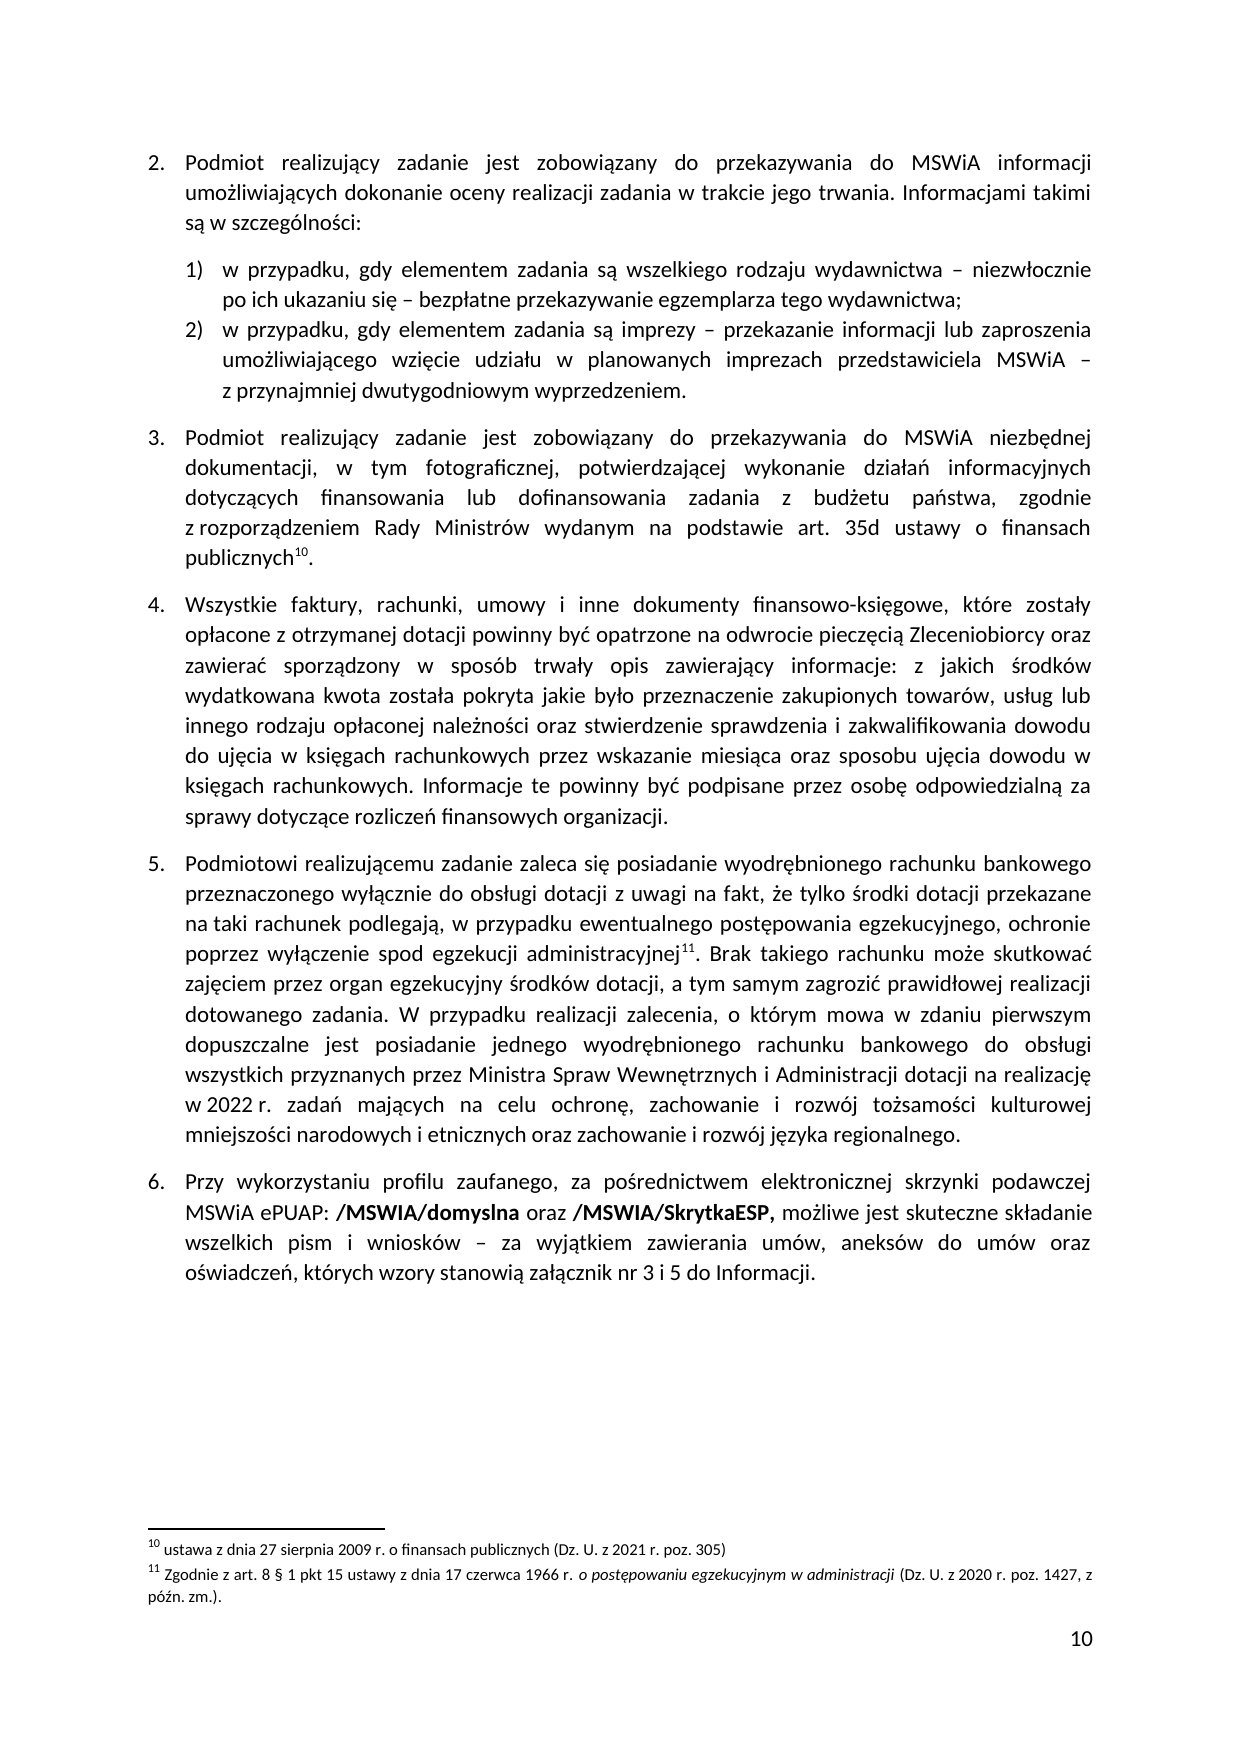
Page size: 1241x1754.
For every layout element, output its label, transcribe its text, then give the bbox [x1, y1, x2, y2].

list Podmiot realizujący zadanie jest zobowiązany do przekazywania do MSWiA niezbędnej dokumentacji, w tym fotograficznej, potwierdzającej wykonanie działań informacyjnych dotyczących finansowania lub dofinansowania zadania z budżetu państwa, zgodnie z rozporządzeniem Rady Ministrów wydanym na podstawie art. 35d ustawy o finansach publicznych. [148, 423, 1093, 571]
list Podmiotowi realizującemu zadanie zaleca się posiadanie wyodrębnionego rachunku bankowego przeznaczonego wyłącznie do obsługi dotacji z uwagi na fakt, że tylko środki dotacji przekazane na taki rachunek podlegają, w przypadku ewentualnego postępowania egzekucyjnego, ochronie poprzez wyłączenie spod egzekucji administracyjnej. Brak takiego rachunku może skutkować zajęciem przez organ egzekucyjny środków dotacji, a tym samym zagrozić prawidłowej realizacji dotowanego zadania. W przypadku realizacji zalecenia, o którym mowa w zdaniu pierwszym dopuszczalne jest posiadanie jednego wyodrębnionego rachunku bankowego do obsługi wszystkich przyznanych przez Ministra Spraw Wewnętrznych i Administracji dotacji na realizację w 2022 r. zadań mających na celu ochronę, zachowanie i rozwój tożsamości kulturowej mniejszości narodowych i etnicznych oraz zachowanie i rozwój języka regionalnego. [148, 849, 1093, 1148]
list w przypadku, gdy elementem zadania są imprezy – przekazanie informacji lub zaproszenia umożliwiającego wzięcie udziału w planowanych imprezach przedstawiciela MSWiA – z przynajmniej dwutygodniowym wyprzedzeniem. [185, 315, 1093, 404]
list Podmiot realizujący zadanie jest zobowiązany do przekazywania do MSWiA informacji umożliwiających dokonanie oceny realizacji zadania w trakcie jego trwania. Informacjami takimi są w szczególności: [148, 148, 1093, 236]
list w przypadku, gdy elementem zadania są wszelkiego rodzaju wydawnictwa – niezwłocznie po ich ukazaniu się – bezpłatne przekazywanie egzemplarza tego wydawnictwa; [185, 255, 1093, 313]
list Wszystkie faktury, rachunki, umowy i inne dokumenty finansowo-księgowe, które zostały opłacone z otrzymanej dotacji powinny być opatrzone na odwrocie pieczęcią Zleceniobiorcy oraz zawierać sporządzony w sposób trwały opis zawierający informacje: z jakich środków wydatkowana kwota została pokryta jakie było przeznaczenie zakupionych towarów, usług lub innego rodzaju opłaconej należności oraz stwierdzenie sprawdzenia i zakwalifikowania dowodu do ujęcia w księgach rachunkowych przez wskazanie miesiąca oraz sposobu ujęcia dowodu w księgach rachunkowych. Informacje te powinny być podpisane przez osobę odpowiedzialną za sprawy dotyczące rozliczeń finansowych organizacji. [148, 590, 1093, 830]
list Przy wykorzystaniu profilu zaufanego, za pośrednictwem elektronicznej skrzynki podawczej MSWiA ePUAP: /MSWIA/domyslna oraz /MSWIA/SkrytkaESP, możliwe jest skuteczne składanie wszelkich pism i wniosków – za wyjątkiem zawierania umów, aneksów do umów oraz oświadczeń, których wzory stanowią załącznik nr 3 i 5 do Informacji. [148, 1167, 1093, 1286]
